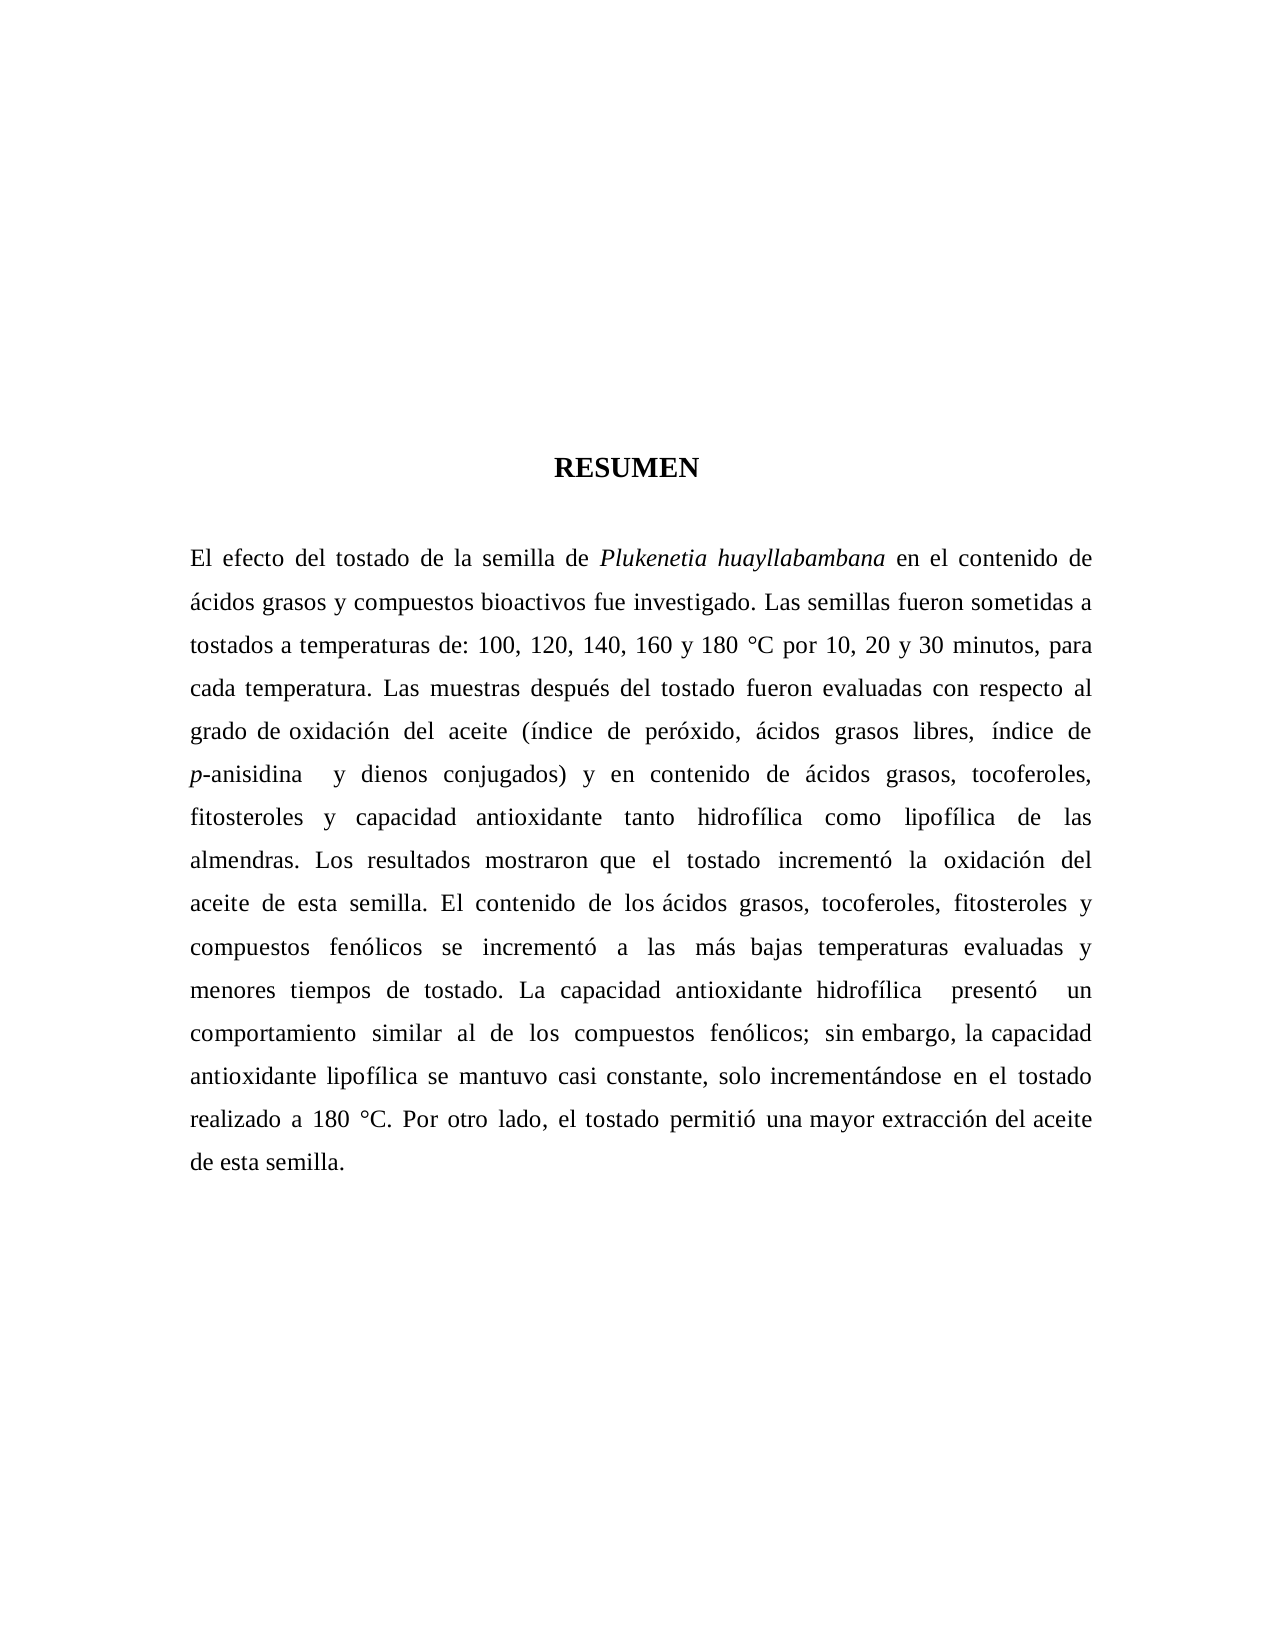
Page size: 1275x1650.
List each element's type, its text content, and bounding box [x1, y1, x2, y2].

text El efecto del tostado de la semilla de Plukenetia huayllabambana en el contenido de ácidos grasos y compuestos bioactivos fue investigado. Las semillas fueron sometidas a tostados a temperaturas de: 100, 120, 140, 160 y 180 °C por 10, 20 y 30 minutos, para cada temperatura. Las muestras después del tostado fueron evaluadas con respecto al grado de oxidación del aceite (índice de peróxido, ácidos grasos libres, índice de p-anisidina y dienos conjugados) y en contenido de ácidos grasos, tocoferoles, fitosteroles y capacidad antioxidante tanto hidrofílica como lipofílica de las almendras. Los resultados mostraron que el tostado incrementó la oxidación del aceite de esta semilla. El contenido de los ácidos grasos, tocoferoles, fitosteroles y compuestos fenólicos se incrementó a las más bajas temperaturas evaluadas y menores tiempos de tostado. La capacidad antioxidante hidrofílica presentó un comportamiento similar al de los compuestos fenólicos; sin embargo, la capacidad antioxidante lipofílica se mantuvo casi constante, solo incrementándose en el tostado realizado a 180 °C. Por otro lado, el tostado permitió una mayor extracción del aceite de esta semilla. [190, 543, 1092, 1176]
text RESUMEN [546, 450, 707, 483]
